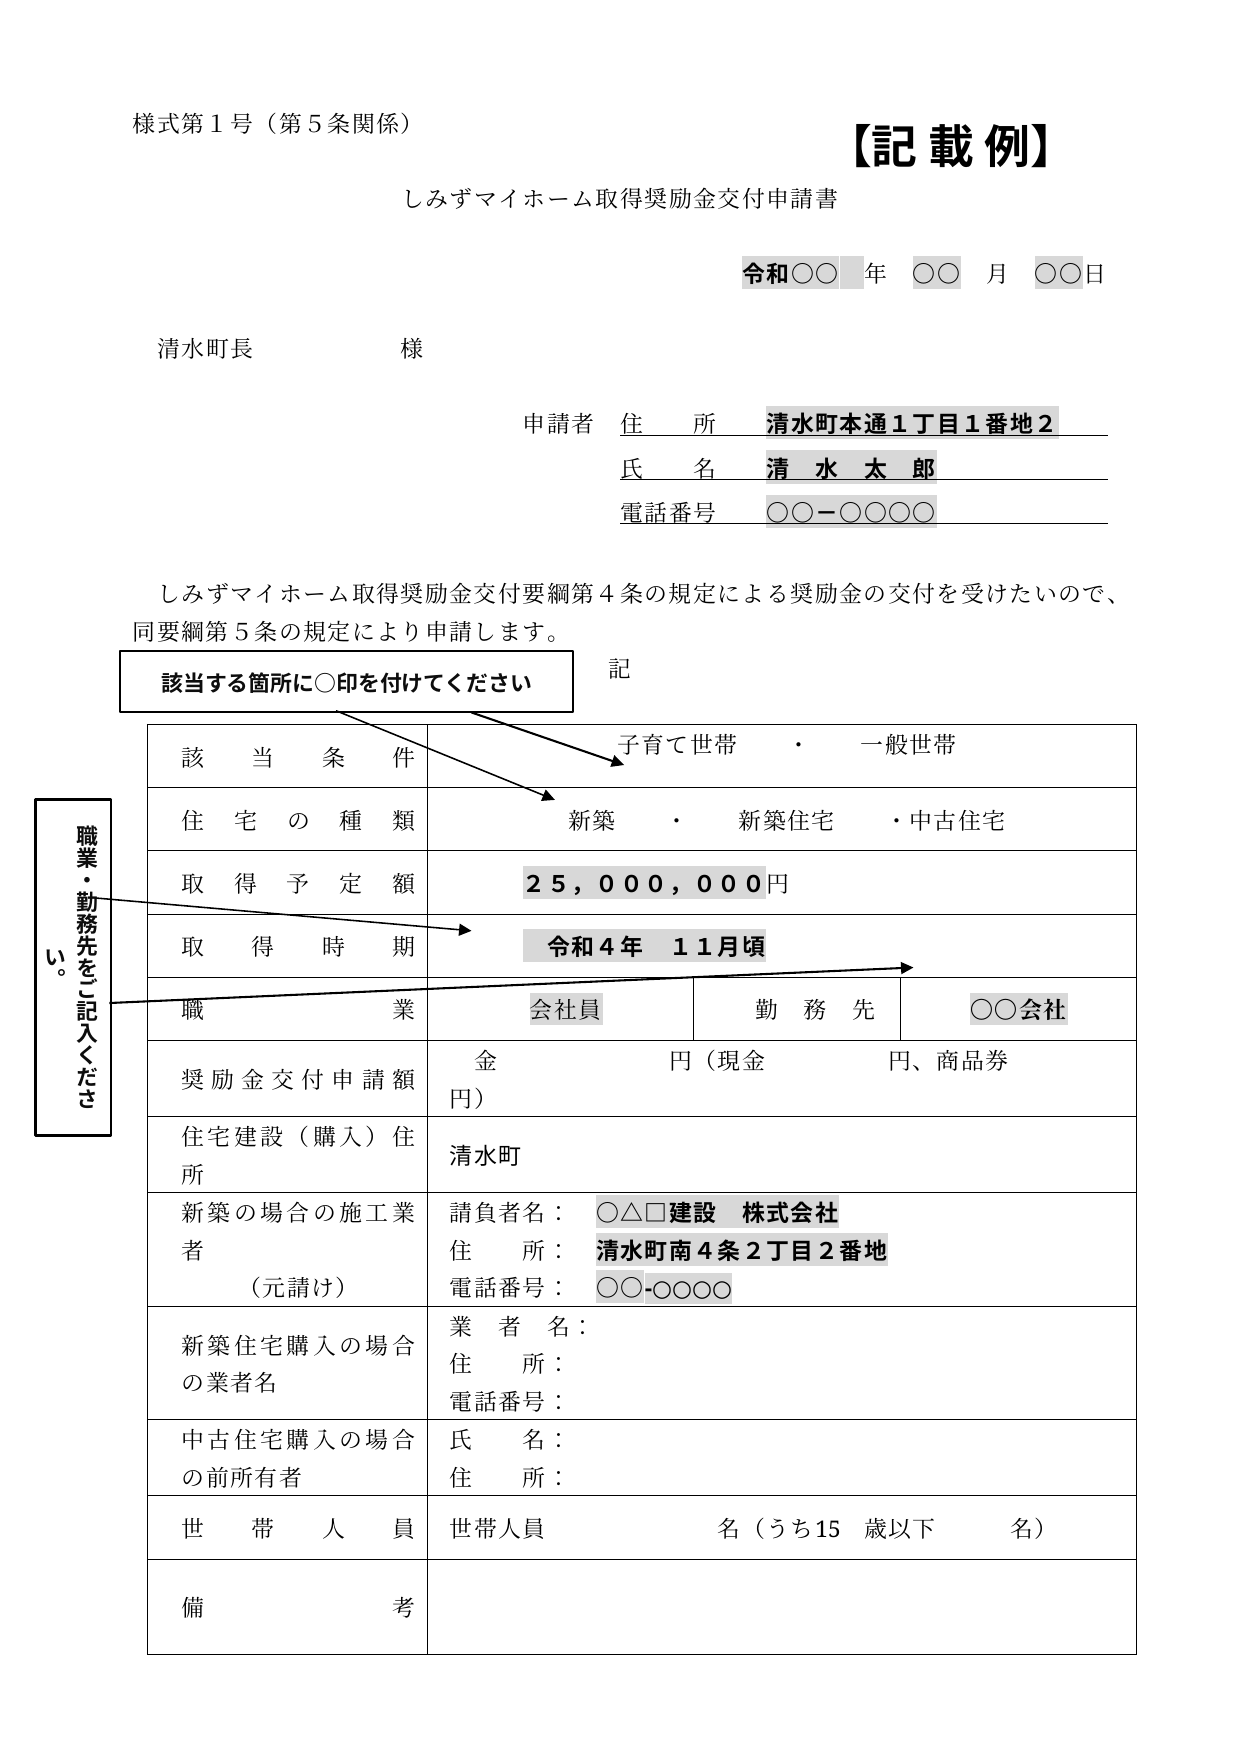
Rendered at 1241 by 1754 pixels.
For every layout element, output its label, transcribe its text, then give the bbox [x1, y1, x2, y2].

text 清水町長 様 [133, 329, 1108, 367]
table_cell 中古住宅購入の場合の前所有者 [148, 1420, 427, 1495]
table_cell 職業 [148, 978, 427, 1000]
table_header 子育て世帯 ・ 一般世帯 [428, 725, 1136, 787]
table_cell 業 者 名： 住 所： 電話番号： [428, 1307, 1136, 1419]
text 申請者 住 所 清水町本通１丁目１番地２ [133, 404, 1108, 442]
text 令和○○ 年 ○○ 月 ○○日 [133, 254, 1108, 292]
table_cell 世帯人員 名（うち15歳以下 名） [428, 1496, 1136, 1559]
table_cell 〇〇会社 [901, 978, 1136, 1040]
table_cell 世帯人員 [148, 1496, 427, 1559]
text しみずマイホーム取得奨励金交付要綱第４条の規定による奨励金の交付を受けたいので、同要綱第５条の規定により申請します。 [133, 574, 1108, 649]
subtitle 記 [133, 649, 1108, 686]
table_cell 令和４年 １１月頃 [428, 915, 1136, 977]
table_cell 備考 [148, 1560, 427, 1654]
table_cell 請負者名： ○△□建設 株式会社 住 所： 清水町南４条２丁目２番地 電話番号： ○○-○○○○ [428, 1193, 1136, 1306]
table_cell 取得時期 [148, 915, 427, 977]
table_cell 新築の場合の施工業者 （元請け） [148, 1193, 427, 1306]
table_cell 奨励金交付申請額 [148, 1041, 427, 1116]
table_cell 新築住宅購入の場合の業者名 [148, 1307, 427, 1419]
table_cell ２５，０００，０００円 [428, 851, 1136, 914]
table_cell 氏 名： 住 所： [428, 1420, 1136, 1495]
table_cell 住宅建設（購入）住所 [148, 1117, 427, 1192]
table_cell [428, 1560, 1136, 1654]
table_cell 会社員 [428, 979, 693, 1040]
text 氏 名 清 水 太 郎 [133, 448, 1108, 486]
table_cell 清水町 [428, 1117, 1136, 1192]
table_header 該当条件 [148, 725, 427, 787]
table_cell 金 円（現金 円、商品券 円） [428, 1041, 1136, 1116]
table_cell 勤 務 先 [694, 978, 900, 1040]
text 電話番号 ○○－○○○○ [133, 492, 1108, 530]
table_cell 取 得 予 定 額 [148, 851, 427, 914]
table_cell 職業 [148, 991, 427, 1040]
table_cell 住宅の種類 [148, 788, 427, 850]
text しみずマイホーム取得奨励金交付申請書 [133, 179, 1108, 217]
table_cell 新築 ・ 新築住宅 ・中古住宅 [428, 788, 1136, 850]
